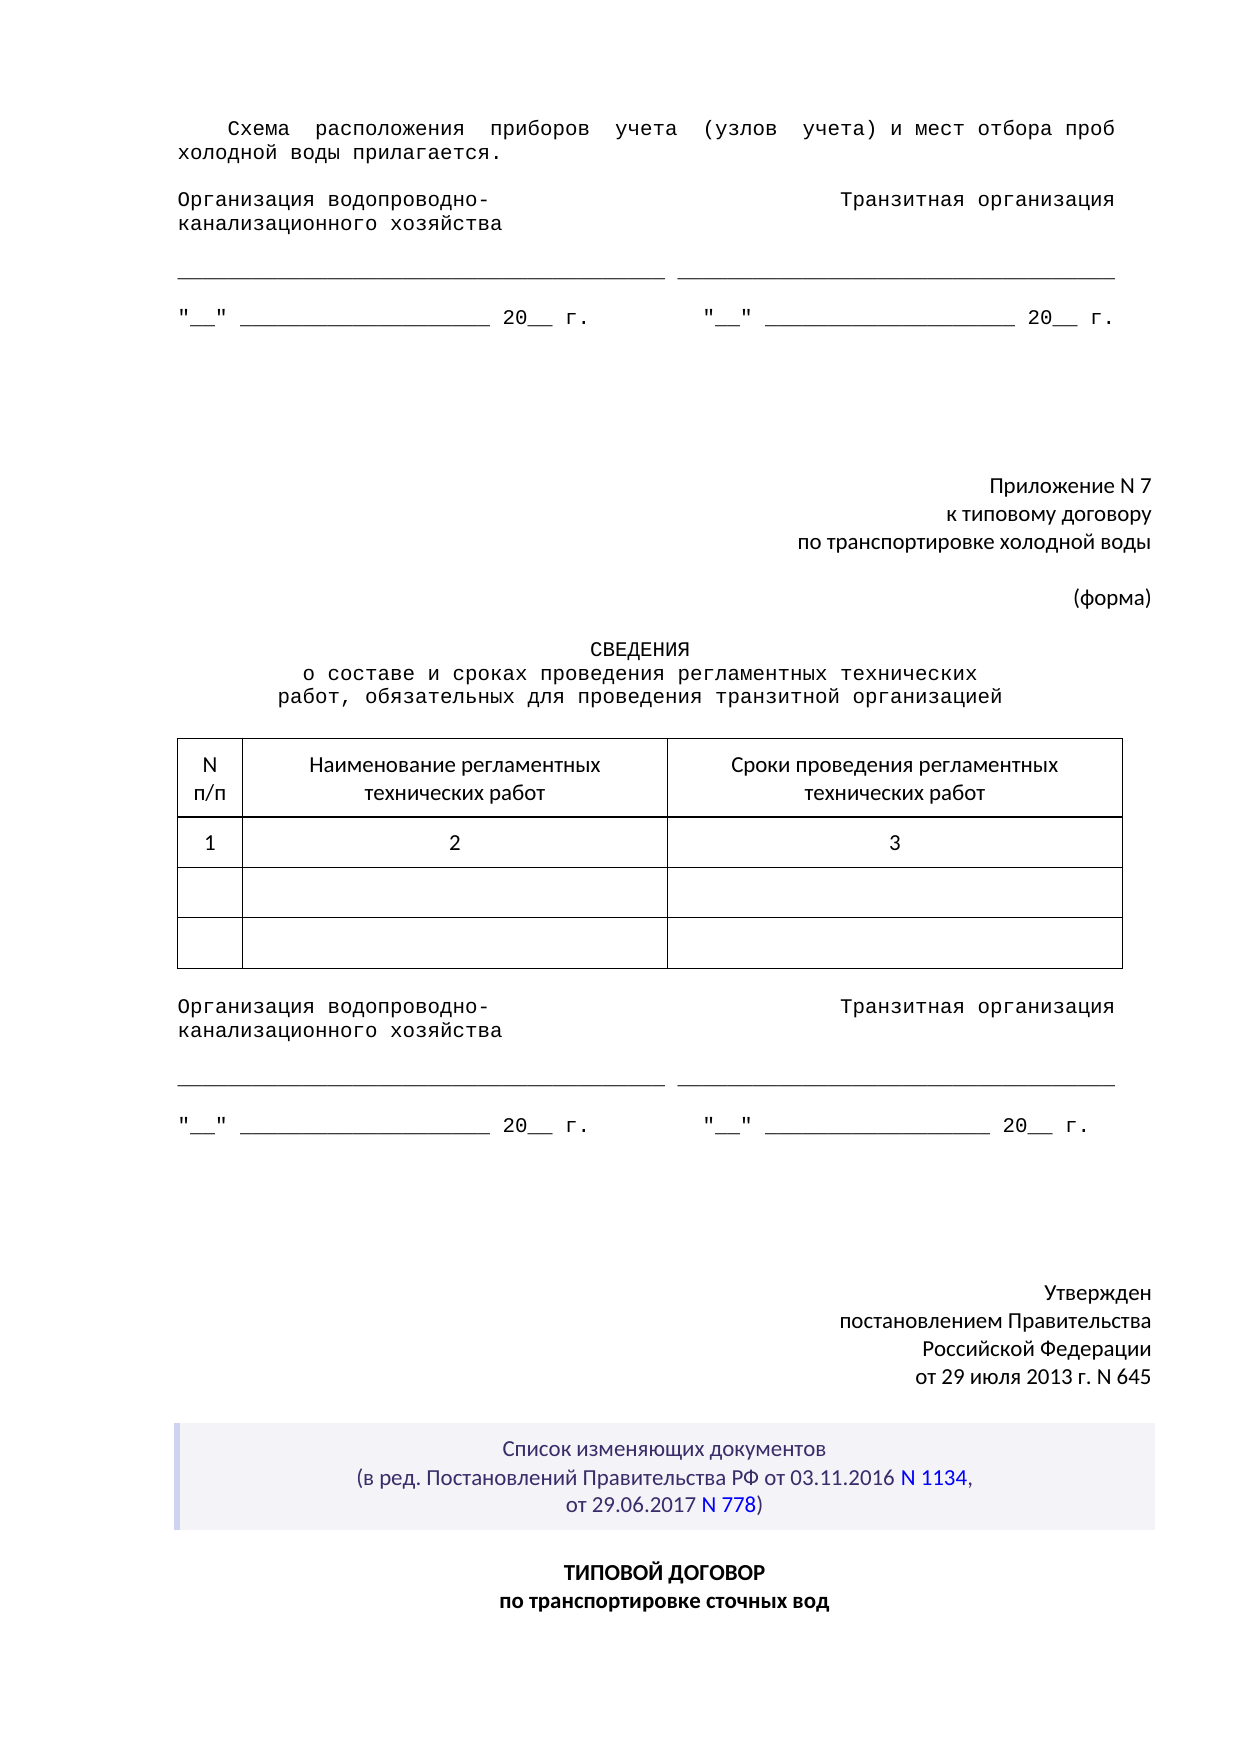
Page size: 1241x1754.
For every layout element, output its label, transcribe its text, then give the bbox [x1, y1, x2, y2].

text Российской Федерации [177, 1334, 1152, 1362]
text холодной воды прилагается. [177, 142, 1152, 165]
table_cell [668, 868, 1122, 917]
text (форма) [177, 583, 1152, 611]
text СВЕДЕНИЯ [177, 639, 1152, 663]
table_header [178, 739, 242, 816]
text канализационного хозяйства [177, 213, 1152, 236]
text канализационного хозяйства [177, 1020, 1152, 1044]
text Организация водопроводно- Транзитная организация [177, 996, 1152, 1020]
text работ, обязательных для проведения транзитной организацией [177, 686, 1152, 710]
text Утвержден [177, 1278, 1152, 1306]
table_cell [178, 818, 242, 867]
text _______________________________________ ___________________________________ [177, 1067, 1152, 1091]
text постановлением Правительства [177, 1306, 1152, 1334]
text Приложение N 7 [177, 471, 1152, 499]
text по транспортировке холодной воды [177, 527, 1152, 555]
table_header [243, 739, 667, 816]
text "__" ____________________ 20__ г. "__" __________________ 20__ г. [177, 1115, 1152, 1138]
text о составе и сроках проведения регламентных технических [177, 663, 1152, 686]
text "__" ____________________ 20__ г. "__" ____________________ 20__ г. [177, 307, 1152, 331]
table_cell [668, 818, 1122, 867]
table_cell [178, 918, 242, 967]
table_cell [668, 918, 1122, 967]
title по транспортировке сточных вод [177, 1586, 1152, 1614]
text к типовому договору [177, 499, 1152, 527]
text Схема расположения приборов учета (узлов учета) и мест отбора проб [177, 118, 1152, 142]
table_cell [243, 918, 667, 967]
text _______________________________________ ___________________________________ [177, 260, 1152, 284]
title ТИПОВОЙ ДОГОВОР [177, 1558, 1152, 1586]
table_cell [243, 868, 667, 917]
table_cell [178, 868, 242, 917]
text от 29 июля 2013 г. N 645 [177, 1362, 1152, 1391]
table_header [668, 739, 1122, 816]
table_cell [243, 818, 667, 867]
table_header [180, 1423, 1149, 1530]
text Организация водопроводно- Транзитная организация [177, 189, 1152, 213]
